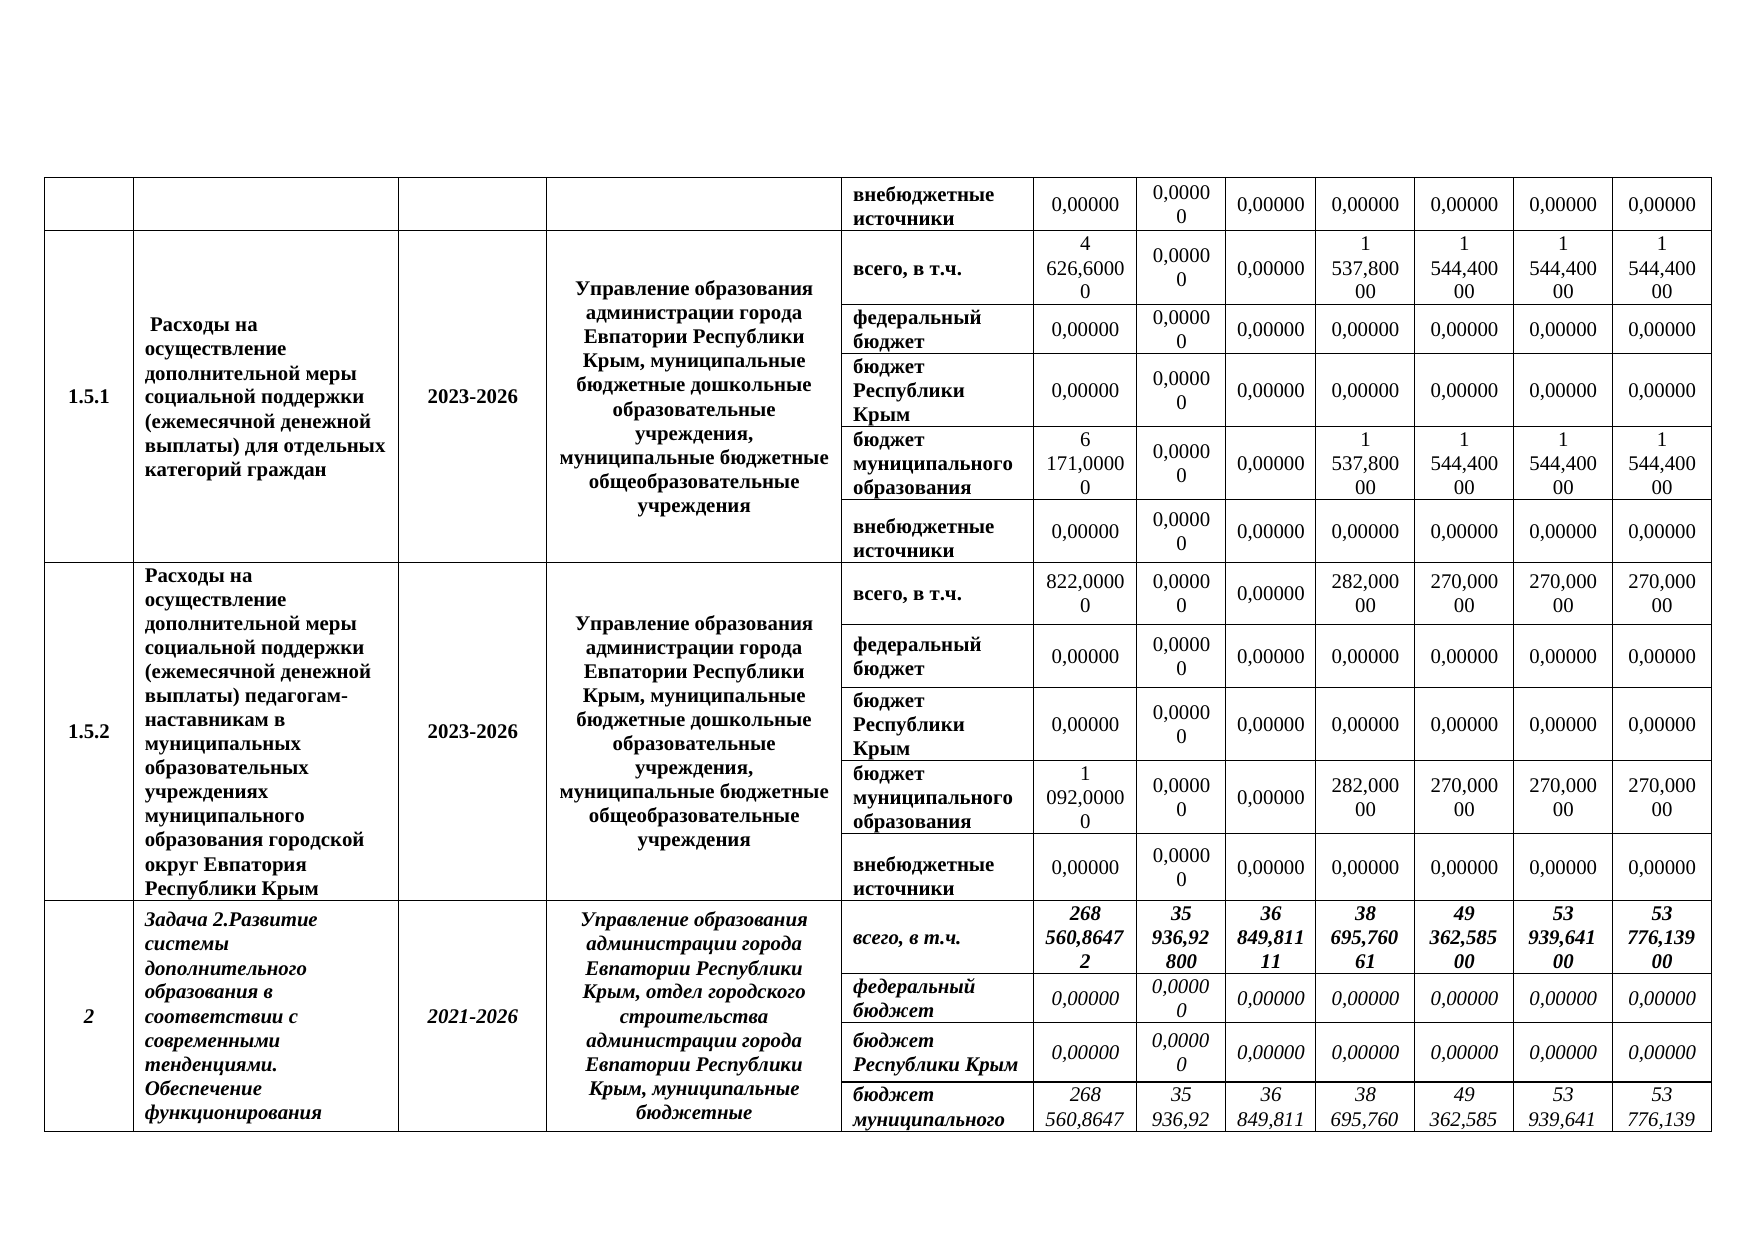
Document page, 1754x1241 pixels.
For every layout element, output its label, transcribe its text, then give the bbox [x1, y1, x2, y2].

table_cell 53 939,64100 [1514, 901, 1612, 973]
table_cell бюджет муниципального образования [842, 427, 1033, 499]
table_cell Расходы на осуществление дополнительной меры социальной поддержки (ежемесячной денежной выплаты) для отдельных категорий граждан [134, 231, 398, 562]
table_cell 0,00000 [1415, 834, 1513, 899]
table_cell 0,00000 [1514, 305, 1612, 353]
table_cell 0,00000 [1514, 974, 1612, 1022]
table_cell 1 544,40000 [1613, 427, 1711, 499]
table_cell 0,00000 [1415, 625, 1513, 687]
table_cell 0,00000 [1613, 500, 1711, 562]
table_cell 270,00000 [1514, 563, 1612, 624]
table_cell 0,00000 [1613, 178, 1711, 230]
table_cell 36 849,81111 [1226, 901, 1315, 973]
table_cell 0,00000 [1415, 688, 1513, 760]
table_cell 0,00000 [1034, 305, 1136, 353]
table_cell 0,00000 [1613, 688, 1711, 760]
table_cell всего, в т.ч. [842, 901, 1033, 973]
table_cell 0,00000 [1316, 1023, 1414, 1081]
table_cell 0,00000 [1137, 563, 1225, 624]
table_cell 1 537,80000 [1316, 427, 1414, 499]
table_cell 0,00000 [1137, 688, 1225, 760]
table_cell 53 776,13900 [1613, 901, 1711, 973]
table_cell 0,00000 [1415, 974, 1513, 1022]
table_cell 0,00000 [1613, 305, 1711, 353]
table_cell 268 560,86472 [1034, 901, 1136, 973]
table_cell 0,00000 [1514, 834, 1612, 899]
table_cell 0,00000 [1137, 231, 1225, 303]
table_cell 1 544,40000 [1415, 231, 1513, 303]
table_cell 0,00000 [1316, 178, 1414, 230]
table_cell 2021-2026 [399, 901, 546, 1131]
table_cell 270,00000 [1415, 761, 1513, 833]
table_cell 6 171,00000 [1034, 427, 1136, 499]
table_cell федеральный бюджет [842, 974, 1033, 1022]
table_cell Управление образования администрации города Евпатории Республики Крым, отдел городского строительства администрации города Евпатории Республики Крым, муниципальные бюджетные образовательные учреждения дополнительного образования детей [547, 901, 841, 1131]
table_cell Задача 2.Развитие системы дополнительного образования в соответствии с современными тенденциями. Обеспечение функционирования системы персонифицированного финансирования, обеспечивающей свободу выбора образовательных программ. Обеспечение общедоступности и бесплатности дополнительного образования детей за счет средств бюджетов бюджетной системы, легкость и оперативность смены осваиваемых образовательных программ [134, 901, 398, 1131]
table_cell всего, в т.ч. [842, 563, 1033, 624]
table_cell 0,00000 [1226, 500, 1315, 562]
table_cell 0,00000 [1226, 231, 1315, 303]
table_cell 1 092,00000 [1034, 761, 1136, 833]
table_cell 0,00000 [1613, 974, 1711, 1022]
table_cell 0,00000 [1514, 625, 1612, 687]
table_cell всего, в т.ч. [842, 231, 1033, 303]
table_cell 0,00000 [1034, 500, 1136, 562]
table_cell 0,00000 [1415, 178, 1513, 230]
table_cell 35 936,92800 [1137, 901, 1225, 973]
table_cell 1 537,80000 [1316, 231, 1414, 303]
table_cell 1 544,40000 [1415, 427, 1513, 499]
table_cell 0,00000 [1034, 178, 1136, 230]
table_cell 0,00000 [1034, 354, 1136, 426]
table_cell внебюджетные источники [842, 500, 1033, 562]
table_cell 0,00000 [1137, 974, 1225, 1022]
table_cell внебюджетные источники [842, 834, 1033, 899]
table_cell 270,00000 [1613, 761, 1711, 833]
table_cell 38 695,76061 [1316, 1083, 1414, 1131]
table_cell 0,00000 [1034, 834, 1136, 899]
table_cell 0,00000 [1613, 625, 1711, 687]
table_cell 0,00000 [1034, 625, 1136, 687]
table_cell 0,00000 [1034, 974, 1136, 1022]
table_cell 2 [45, 901, 133, 1131]
table_cell 270,00000 [1613, 563, 1711, 624]
table_cell 0,00000 [1316, 974, 1414, 1022]
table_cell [842, 1083, 1033, 1131]
table_cell 53 939,64100 [1514, 1083, 1612, 1131]
table_cell 0,00000 [1137, 834, 1225, 899]
table_cell 0,00000 [1226, 305, 1315, 353]
table_cell федеральный бюджет [842, 625, 1033, 687]
table_cell 1.5.2 [45, 563, 133, 899]
table_cell 0,00000 [1034, 688, 1136, 760]
table_cell 38 695,76061 [1316, 901, 1414, 973]
table_cell 1 544,40000 [1514, 231, 1612, 303]
table_cell 0,00000 [1137, 427, 1225, 499]
table_cell 0,00000 [1613, 1023, 1711, 1081]
table_cell бюджет Республики Крым [842, 1023, 1033, 1081]
table_cell внебюджетные источники [842, 178, 1033, 230]
table_cell 0,00000 [1613, 354, 1711, 426]
table_cell 0,00000 [1316, 500, 1414, 562]
table_cell 4 626,60000 [1034, 231, 1136, 303]
table_cell 0,00000 [1137, 761, 1225, 833]
table_cell 270,00000 [1415, 563, 1513, 624]
table_cell 0,00000 [1514, 688, 1612, 760]
table_cell 0,00000 [1415, 1023, 1513, 1081]
table_cell 0,00000 [1514, 500, 1612, 562]
table_cell бюджет Республики Крым [842, 688, 1033, 760]
table_cell 0,00000 [1137, 500, 1225, 562]
table_cell 2023-2026 [399, 231, 546, 562]
table_cell 53 776,13900 [1613, 1083, 1711, 1131]
table_cell 0,00000 [1613, 834, 1711, 899]
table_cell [547, 231, 841, 562]
table_cell 0,00000 [1226, 427, 1315, 499]
table_cell 0,00000 [1316, 354, 1414, 426]
table_cell 270,00000 [1514, 761, 1612, 833]
table_cell 822,00000 [1034, 563, 1136, 624]
table_cell 2023-2026 [399, 563, 546, 899]
table_cell 36 849,81111 [1226, 1083, 1315, 1131]
table_cell 0,00000 [1137, 625, 1225, 687]
table_cell федеральный бюджет [842, 305, 1033, 353]
table_cell 1 544,40000 [1613, 231, 1711, 303]
table_cell 0,00000 [1316, 305, 1414, 353]
table_cell 0,00000 [1514, 1023, 1612, 1081]
table_cell 0,00000 [1514, 178, 1612, 230]
table_cell 0,00000 [1034, 1023, 1136, 1081]
table_cell 0,00000 [1415, 500, 1513, 562]
table_cell бюджет Республики Крым [842, 354, 1033, 426]
table_cell 0,00000 [1415, 354, 1513, 426]
table_cell 0,00000 [1226, 974, 1315, 1022]
table_cell 0,00000 [1137, 354, 1225, 426]
table_cell бюджет муниципального образования [842, 761, 1033, 833]
table_cell 0,00000 [1226, 563, 1315, 624]
table_cell 0,00000 [1226, 688, 1315, 760]
table_cell 0,00000 [1316, 834, 1414, 899]
table_cell Расходы на осуществление дополнительной меры социальной поддержки (ежемесячной денежной выплаты) педагогам-наставникам в муниципальных образовательных учреждениях муниципального образования городской округ Евпатория Республики Крым [134, 563, 398, 899]
table_cell 0,00000 [1415, 305, 1513, 353]
table_cell 0,00000 [1226, 761, 1315, 833]
table_cell 0,00000 [1226, 834, 1315, 899]
table_cell 35 936,92800 [1137, 1083, 1225, 1131]
table_cell 0,00000 [1137, 1023, 1225, 1081]
table_cell 268 560,86472 [1034, 1083, 1136, 1131]
table_cell 0,00000 [1226, 354, 1315, 426]
table_cell 1.5.1 [45, 231, 133, 562]
table_cell 0,00000 [1514, 354, 1612, 426]
table_cell 0,00000 [1226, 1023, 1315, 1081]
table_cell 49 362,58500 [1415, 901, 1513, 973]
table_cell 49 362,58500 [1415, 1083, 1513, 1131]
table_cell 0,00000 [1316, 625, 1414, 687]
table_cell 0,00000 [1226, 625, 1315, 687]
table_cell 0,00000 [1226, 178, 1315, 230]
table_cell 282,00000 [1316, 563, 1414, 624]
table_cell 0,00000 [1137, 178, 1225, 230]
table_cell 1 544,40000 [1514, 427, 1612, 499]
table_cell 282,00000 [1316, 761, 1414, 833]
table_cell 0,00000 [1316, 688, 1414, 760]
table_cell 0,00000 [1137, 305, 1225, 353]
